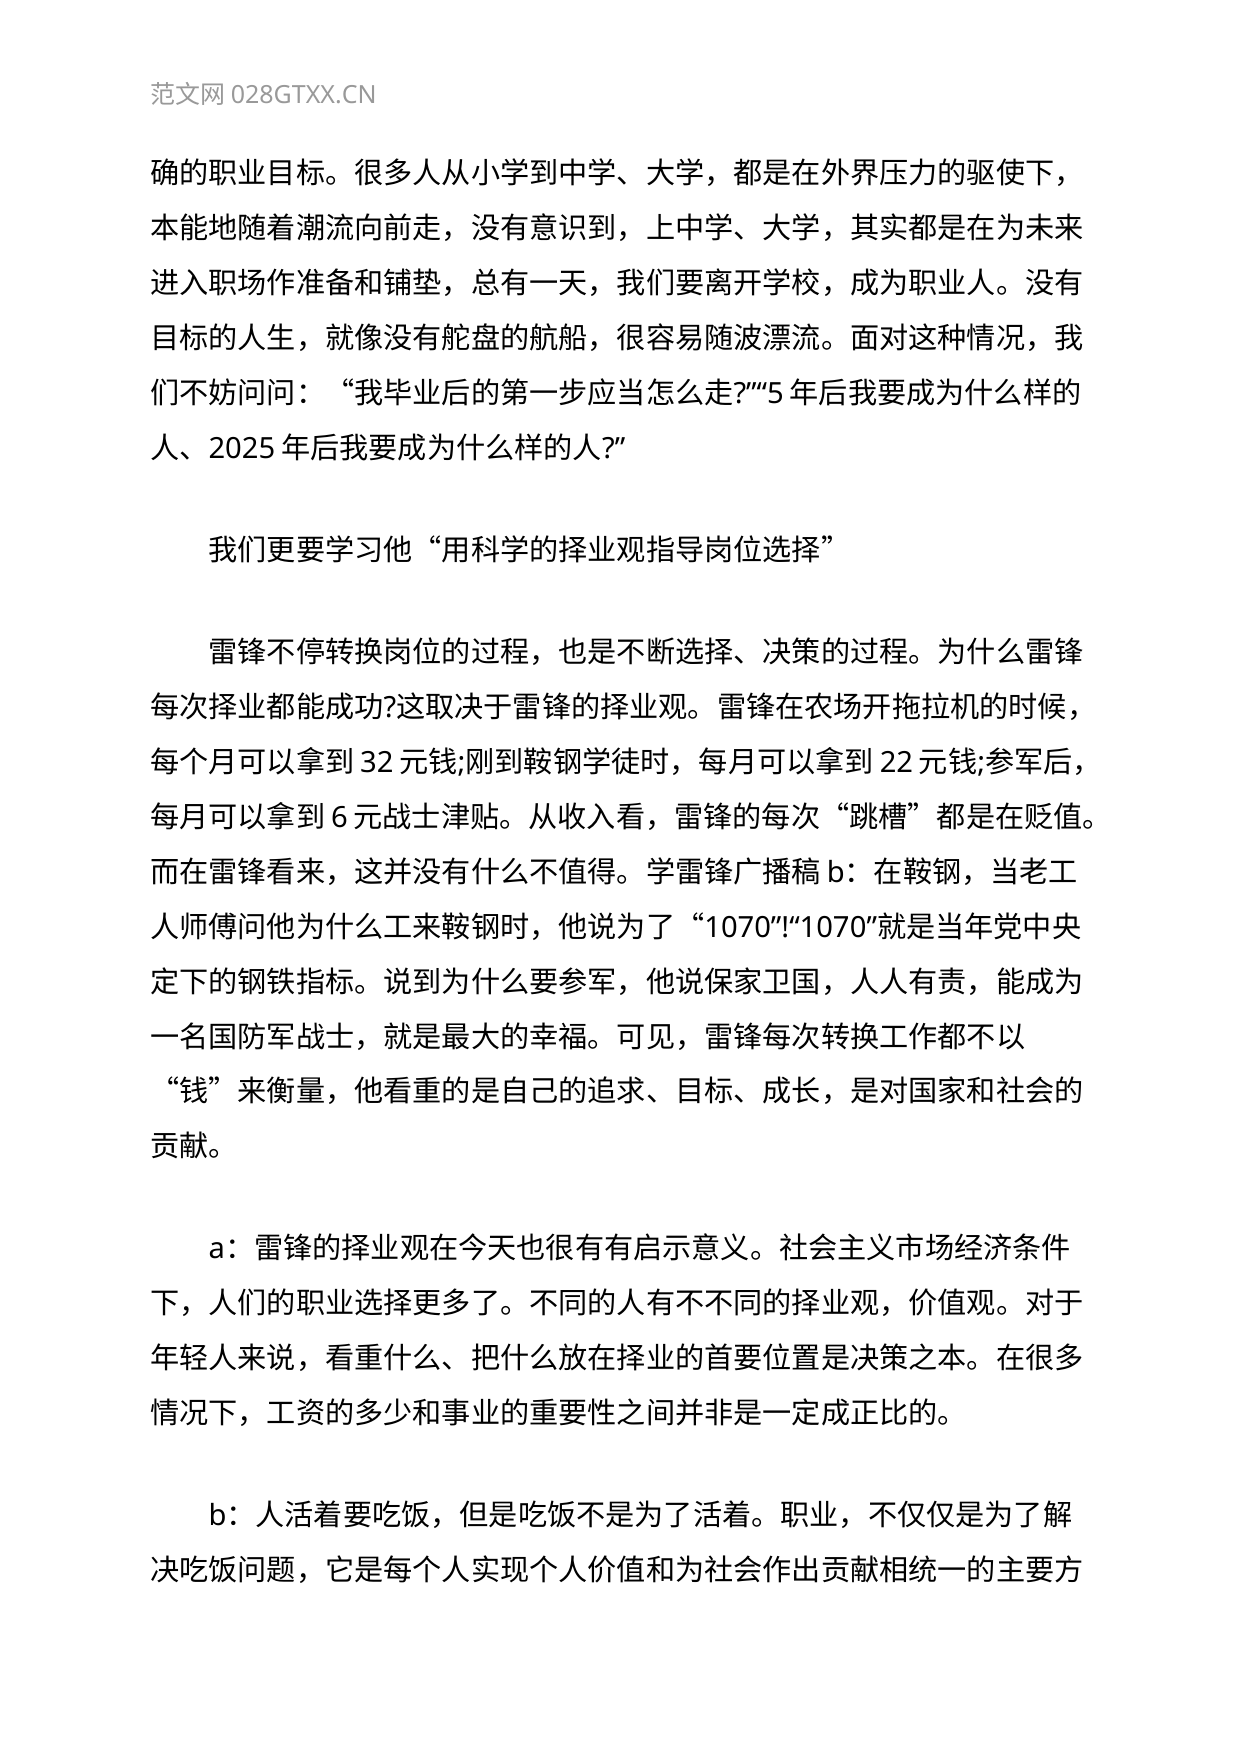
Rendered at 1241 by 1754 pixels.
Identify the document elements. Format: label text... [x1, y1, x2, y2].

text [150, 1491, 1090, 1588]
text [150, 150, 1090, 467]
text 我们更要学习他“用科学的择业观指导岗位选择” [150, 527, 1090, 569]
text 雷锋不停转换岗位的过程，也是不断选择、决策的过程。为什么雷锋每次择业都能成功?这取决于雷锋的择业观。雷锋在农场开拖拉机的时候，每个月可以拿到32元钱;刚到鞍钢学徒时，每月可以拿到22元钱;参军后，每月可以拿到6元战士津贴。从收入看，雷锋的每次“跳槽”都是在贬值。而在雷锋看来，这并没有什么不值得。学雷锋广播稿b：在鞍钢，当老工人师傅问他为什么工来鞍钢时，他说为了“1070”!“1070”就是当年党中央定下的钢铁指标。说到为什么要参军，他说保家卫国，人人有责，能成为一名国防军战士，就是最大的幸福。可见，雷锋每次转换工作都不以“钱”来衡量，他看重的是自己的追求、目标、成长，是对国家和社会的贡献。 [150, 628, 1090, 1165]
text a：雷锋的择业观在今天也很有有启示意义。社会主义市场经济条件下，人们的职业选择更多了。不同的人有不不同的择业观，价值观。对于年轻人来说，看重什么、把什么放在择业的首要位置是决策之本。在很多情况下，工资的多少和事业的重要性之间并非是一定成正比的。 [150, 1225, 1090, 1432]
